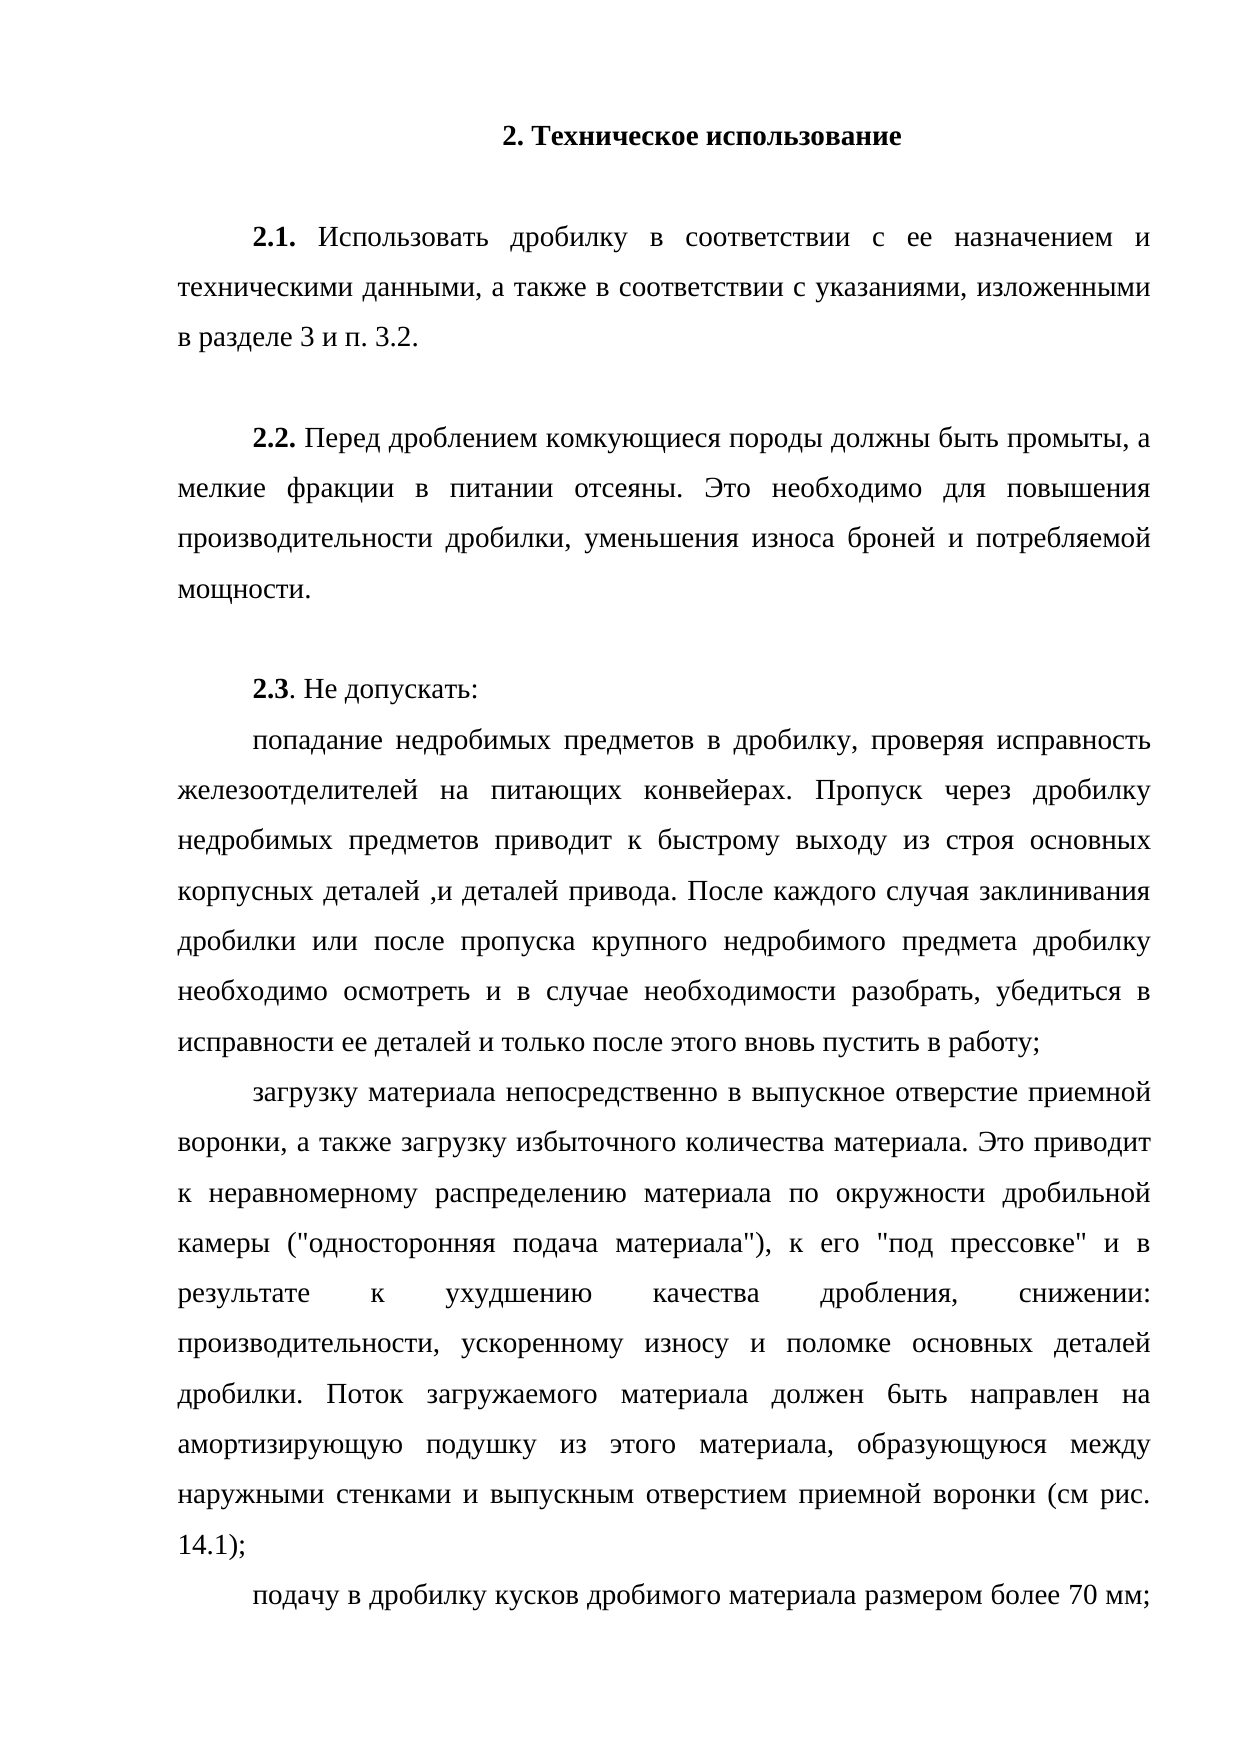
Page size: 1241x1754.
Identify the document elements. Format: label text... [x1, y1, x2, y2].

text 2.2. Перед дроблением комкующиеся породы должны быть промыты, а мелкие фракции в питании отсеяны. Это необходимо для повышения производительности дробилки, уменьшения износа броней и потребляемой мощности. [177, 420, 1152, 604]
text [177, 1577, 1152, 1611]
text 2.1. Использовать дробилку в соответствии с ее назначением и техническими данными, а также в соответствии с указаниями, изложенными в разделе 3 и п. 3.2. [177, 219, 1152, 353]
text 2. Техническое использование [177, 118, 1152, 152]
text попадание недробимых предметов в дробилку, проверяя исправность железоотделителей на питающих конвейерах. Пропуск через дробилку недробимых предметов приводит к быстрому выходу из строя основных корпусных деталей ,и деталей привода. После каждого случая заклинивания дробилки или после пропуска крупного недробимого предмета дробилку необходимо осмотреть и в случае необходимости разобрать, убедиться в исправности ее деталей и только после этого вновь пустить в работу; [177, 722, 1152, 1057]
text загрузку материала непосредственно в выпускное отверстие приемной воронки, а также загрузку избыточного количества материала. Это приводит к неравномерному распределению материала по окружности дробильной камеры ("односторонняя подача материала"), к его "под прессовке" и в результате к ухудшению качества дробления, снижении: производительности, ускоренному износу и поломке основных деталей дробилки. Поток загружаемого материала должен 6ыть направлен на амортизирующую подушку из этого материала, образующуюся между наружными стенками и выпускным отверстием приемной воронки (см рис. 14.1); [177, 1074, 1152, 1560]
text 2.3. Не допускать: [177, 672, 1152, 705]
